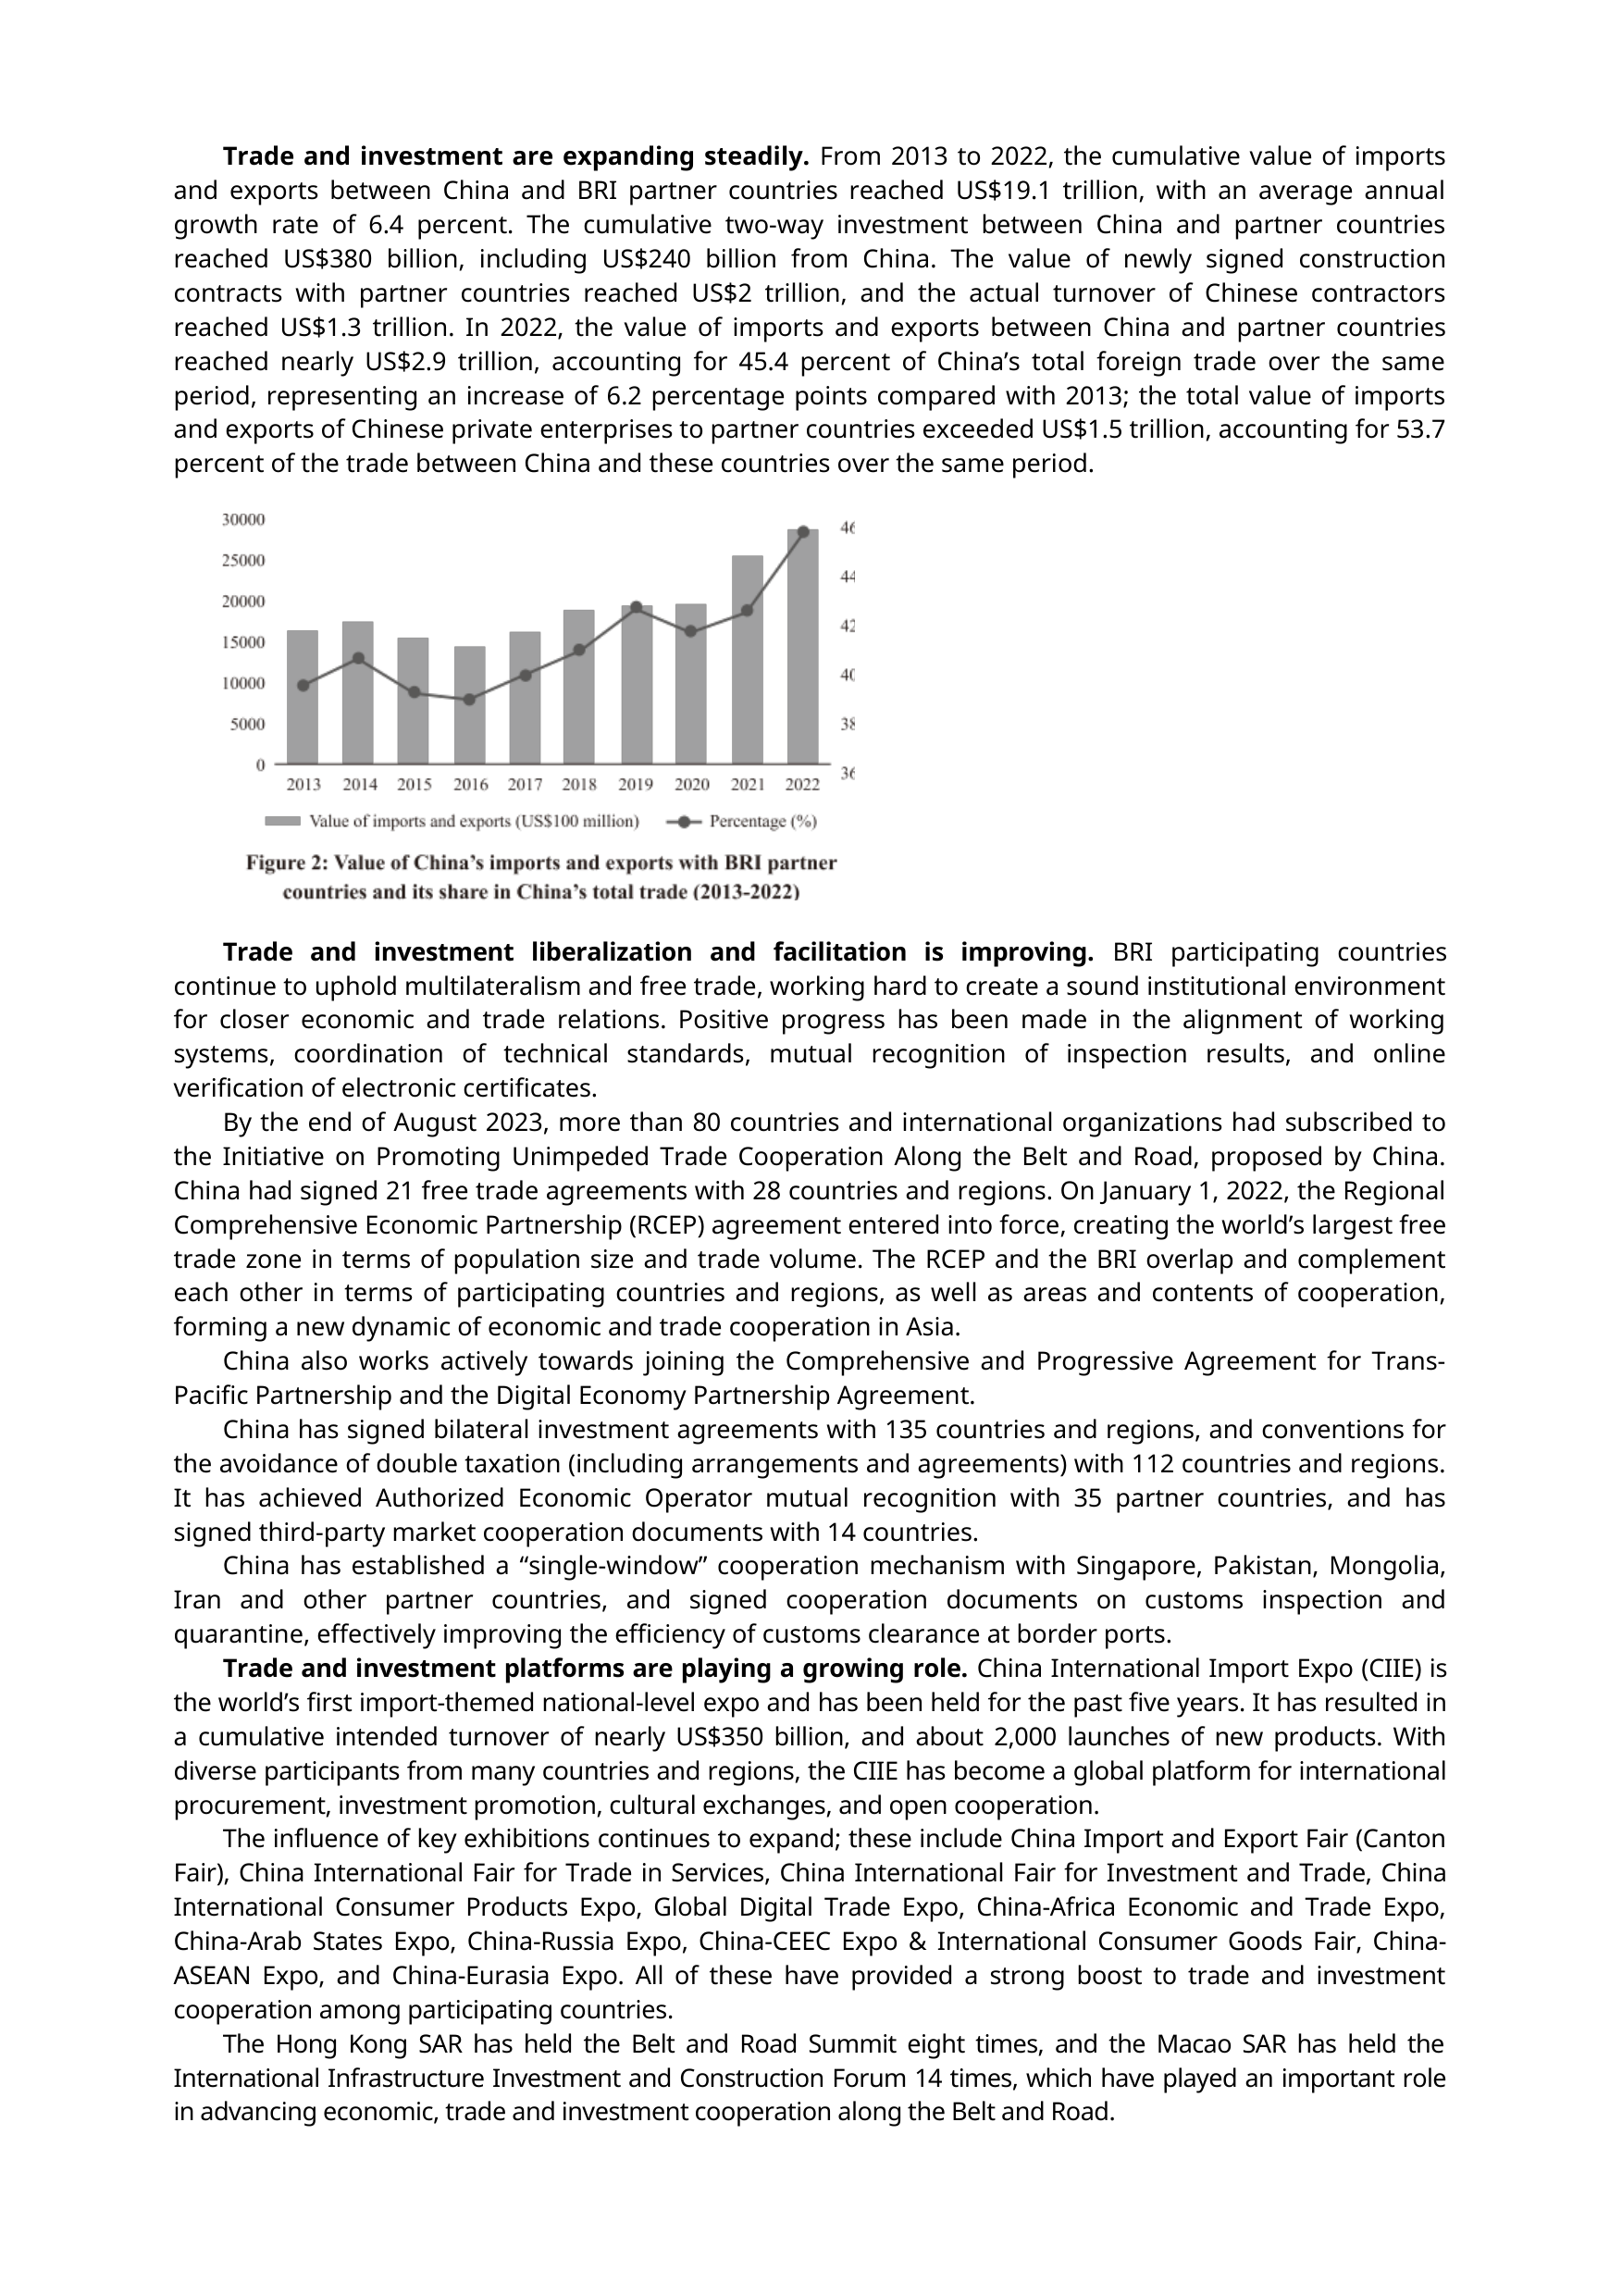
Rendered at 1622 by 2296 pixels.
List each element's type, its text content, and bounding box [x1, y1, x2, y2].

text The Hong Kong SAR has held the Belt and Road Summit eight times, and the Macao SAR has held the International Infrastructure Investment and Construction Forum 14 times, which have played an important role in advancing economic, trade and investment cooperation along the Belt and Road. [173, 2026, 1447, 2128]
text Trade and investment liberalization and facilitation is improving. BRI participating countries continue to uphold multilateralism and free trade, working hard to create a sound institutional environment for closer economic and trade relations. Positive progress has been made in the alignment of working systems, coordination of technical standards, mutual recognition of inspection results, and online verification of electronic certificates. [173, 934, 1447, 1104]
text Trade and investment are expanding steadily. From 2013 to 2022, the cumulative value of imports and exports between China and BRI partner countries reached US$19.1 trillion, with an average annual growth rate of 6.4 percent. The cumulative two-way investment between China and partner countries reached US$380 billion, including US$240 billion from China. The value of newly signed construction contracts with partner countries reached US$2 trillion, and the actual turnover of Chinese contractors reached US$1.3 trillion. In 2022, the value of imports and exports between China and partner countries reached nearly US$2.9 trillion, accounting for 45.4 percent of China’s total foreign trade over the same period, representing an increase of 6.2 percentage points compared with 2013; the total value of imports and exports of Chinese private enterprises to partner countries exceeded US$1.5 trillion, accounting for 53.7 percent of the trade between China and these countries over the same period. [173, 139, 1447, 480]
text Trade and investment platforms are playing a growing role. China International Import Expo (CIIE) is the world’s first import-themed national-level expo and has been held for the past five years. It has resulted in a cumulative intended turnover of nearly US$350 billion, and about 2,000 launches of new products. With diverse participants from many countries and regions, the CIIE has become a global platform for international procurement, investment promotion, cultural exchanges, and open cooperation. [173, 1650, 1447, 1821]
text China has established a “single-window” cooperation mechanism with Singapore, Pakistan, Mongolia, Iran and other partner countries, and signed cooperation documents on customs inspection and quarantine, effectively improving the efficiency of customs clearance at border ports. [173, 1548, 1447, 1650]
text China has signed bilateral investment agreements with 135 countries and regions, and conventions for the avoidance of double taxation (including arrangements and agreements) with 112 countries and regions. It has achieved Authorized Economic Operator mutual recognition with 35 partner countries, and has signed third-party market cooperation documents with 14 countries. [173, 1411, 1447, 1548]
text The influence of key exhibitions continues to expand; these include China Import and Export Fair (Canton Fair), China International Fair for Trade in Services, China International Fair for Investment and Trade, China International Consumer Products Expo, Global Digital Trade Expo, China-Africa Economic and Trade Expo, China-Arab States Expo, China-Russia Expo, China-CEEC Expo & International Consumer Goods Fair, China-ASEAN Expo, and China-Eurasia Expo. All of these have provided a strong boost to trade and investment cooperation among participating countries. [173, 1821, 1447, 2026]
text By the end of August 2023, more than 80 countries and international organizations had subscribed to the Initiative on Promoting Unimpeded Trade Cooperation Along the Belt and Road, proposed by China. China had signed 21 free trade agreements with 28 countries and regions. On January 1, 2022, the Regional Comprehensive Economic Partnership (RCEP) agreement entered into force, creating the world’s largest free trade zone in terms of population size and trade volume. The RCEP and the BRI overlap and complement each other in terms of participating countries and regions, as well as areas and contents of cooperation, forming a new dynamic of economic and trade cooperation in Asia. [173, 1104, 1447, 1344]
text China also works actively towards joining the Comprehensive and Progressive Agreement for Trans-Pacific Partnership and the Digital Economy Partnership Agreement. [173, 1344, 1447, 1411]
